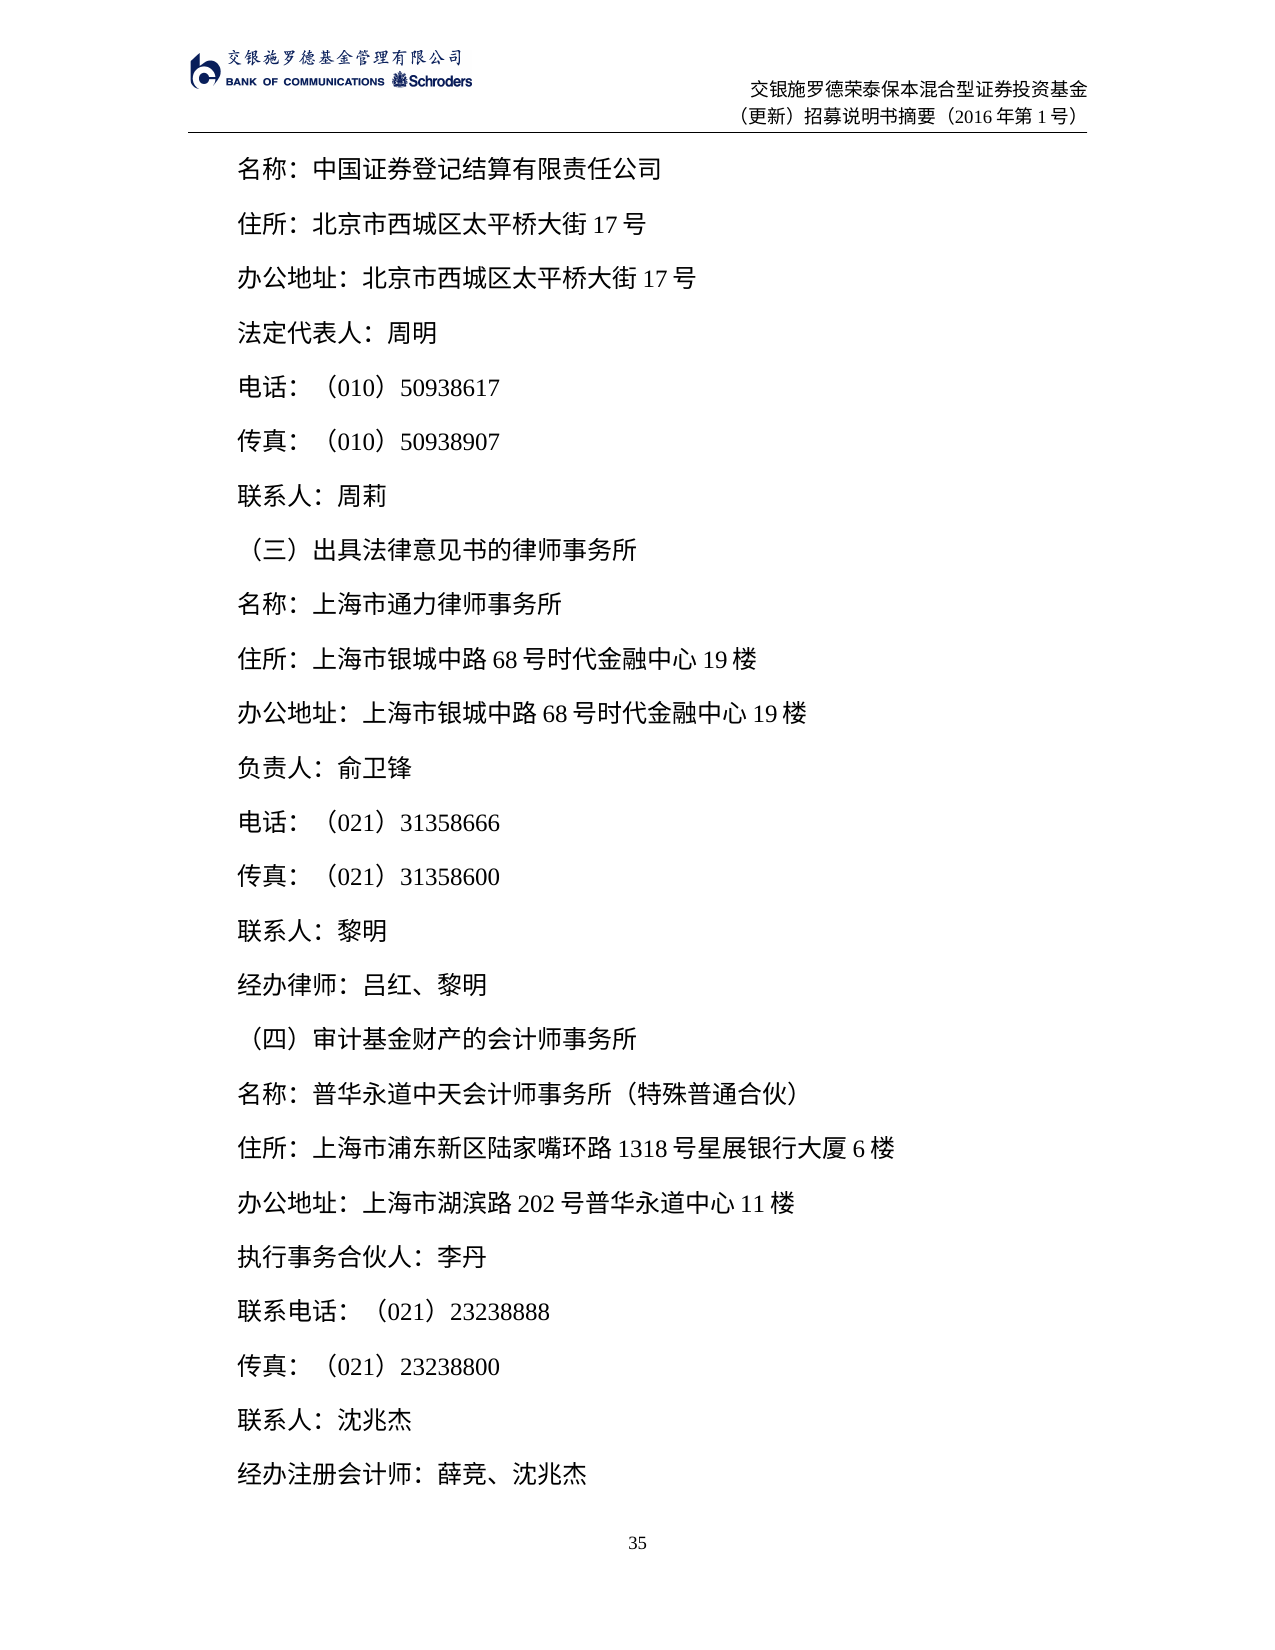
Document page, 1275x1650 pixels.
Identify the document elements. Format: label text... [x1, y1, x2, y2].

text 住所：上海市浦东新区陆家嘴环路1318号星展银行大厦6楼 [187, 1129, 1087, 1165]
text 传真：（021）23238800 [187, 1346, 1087, 1382]
text 电话：（010）50938617 [187, 367, 1087, 404]
text 办公地址：北京市西城区太平桥大街17号 [187, 259, 1087, 295]
text 联系人：周莉 [187, 476, 1087, 512]
text 经办律师：吕红、黎明 [187, 966, 1087, 1002]
text 名称：上海市通力律师事务所 [187, 585, 1087, 621]
text 办公地址：上海市湖滨路202号普华永道中心11楼 [187, 1183, 1087, 1219]
text 联系电话：（021）23238888 [187, 1292, 1087, 1328]
text 法定代表人：周明 [187, 313, 1087, 349]
text （四）审计基金财产的会计师事务所 [187, 1020, 1087, 1056]
text 电话：（021）31358666 [187, 802, 1087, 839]
text 办公地址：上海市银城中路68号时代金融中心19楼 [187, 694, 1087, 730]
text （三）出具法律意见书的律师事务所 [187, 531, 1087, 567]
text 联系人：沈兆杰 [187, 1401, 1087, 1437]
text 联系人：黎明 [187, 911, 1087, 947]
text 住所：北京市西城区太平桥大街17号 [187, 204, 1087, 241]
text 传真：（010）50938907 [187, 422, 1087, 458]
text 名称：普华永道中天会计师事务所（特殊普通合伙） [187, 1074, 1087, 1111]
text 住所：上海市银城中路68号时代金融中心19楼 [187, 639, 1087, 676]
text 负责人：俞卫锋 [187, 748, 1087, 784]
text 经办注册会计师：薛竞、沈兆杰 [187, 1455, 1087, 1491]
text 执行事务合伙人：李丹 [187, 1237, 1087, 1274]
text 名称：中国证券登记结算有限责任公司 [187, 150, 1087, 186]
text 传真：（021）31358600 [187, 857, 1087, 893]
picture [190, 50, 472, 89]
